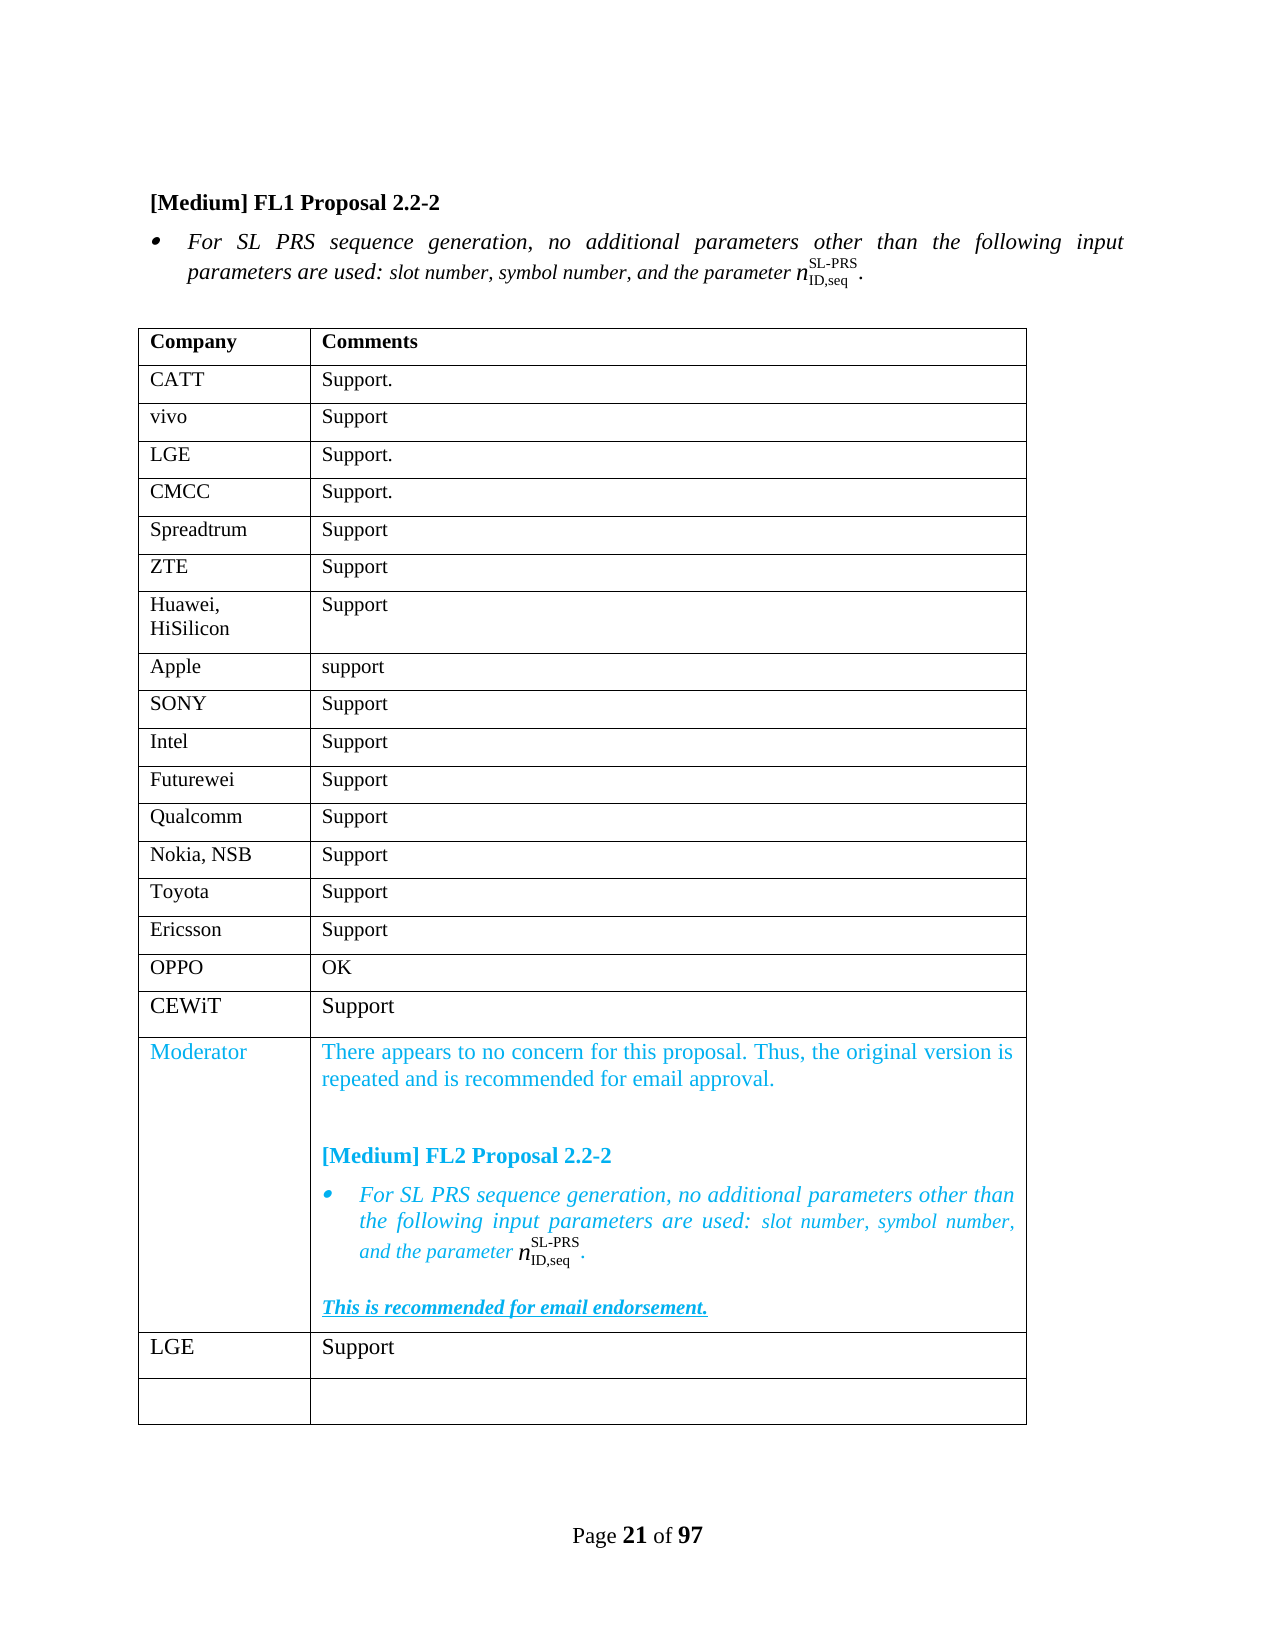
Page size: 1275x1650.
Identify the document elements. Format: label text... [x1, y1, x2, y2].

table_cell ZTE [139, 555, 310, 591]
table_cell There appears to no concern for this proposal. Thus, the original version is repeated and is recommended for email approval. [Medium] FL2 Proposal 2.2-2 For SL PRS sequence generation, no additional parameters other than the following input parameters are used: slot number, symbol number, and the parameter . This is recommended for email endorsement. [311, 1038, 1026, 1332]
table_cell CMCC [139, 479, 310, 516]
table_cell LGE [139, 1333, 310, 1378]
table_header Comments [311, 329, 1026, 365]
table_cell OPPO [139, 955, 310, 991]
table_cell Support [311, 804, 1026, 841]
table_cell OK [311, 955, 1026, 991]
table_cell Futurewei [139, 767, 310, 803]
table_cell Support [311, 1333, 1026, 1378]
table_cell CATT [139, 366, 310, 403]
table_cell Support [311, 404, 1026, 441]
table_cell Support [311, 992, 1026, 1037]
table_cell SONY [139, 691, 310, 728]
table_cell Support. [311, 366, 1026, 403]
table_cell LGE [139, 442, 310, 478]
table_cell [139, 1379, 310, 1424]
table_cell Intel [139, 729, 310, 766]
table_cell Toyota [139, 879, 310, 916]
table_cell Moderator [139, 1038, 310, 1332]
table_cell Support [311, 729, 1026, 766]
table_header Company [139, 329, 310, 365]
table_cell Apple [139, 654, 310, 690]
table_cell vivo [139, 404, 310, 441]
table_cell Support [311, 555, 1026, 591]
table_cell Support. [311, 442, 1026, 478]
table_cell Support [311, 842, 1026, 878]
table_cell [311, 1379, 1026, 1424]
table_cell Support [311, 767, 1026, 803]
table_cell Nokia, NSB [139, 842, 310, 878]
subtitle [Medium] FL1 Proposal 2.2-2 [150, 189, 1125, 215]
table_cell Ericsson [139, 917, 310, 953]
table_cell Support [311, 592, 1026, 653]
table_cell Qualcomm [139, 804, 310, 841]
list For SL PRS sequence generation, no additional parameters other than the following input parameters are used: slot number, symbol number, and the parameter . [150, 228, 1125, 289]
table_cell Support [311, 879, 1026, 916]
table_cell Spreadtrum [139, 517, 310, 553]
table_cell Support [311, 517, 1026, 553]
table_cell Huawei, HiSilicon [139, 592, 310, 653]
table_cell support [311, 654, 1026, 690]
table_cell Support [311, 691, 1026, 728]
table_cell CEWiT [139, 992, 310, 1037]
table_cell Support [311, 917, 1026, 953]
table_cell Support. [311, 479, 1026, 516]
